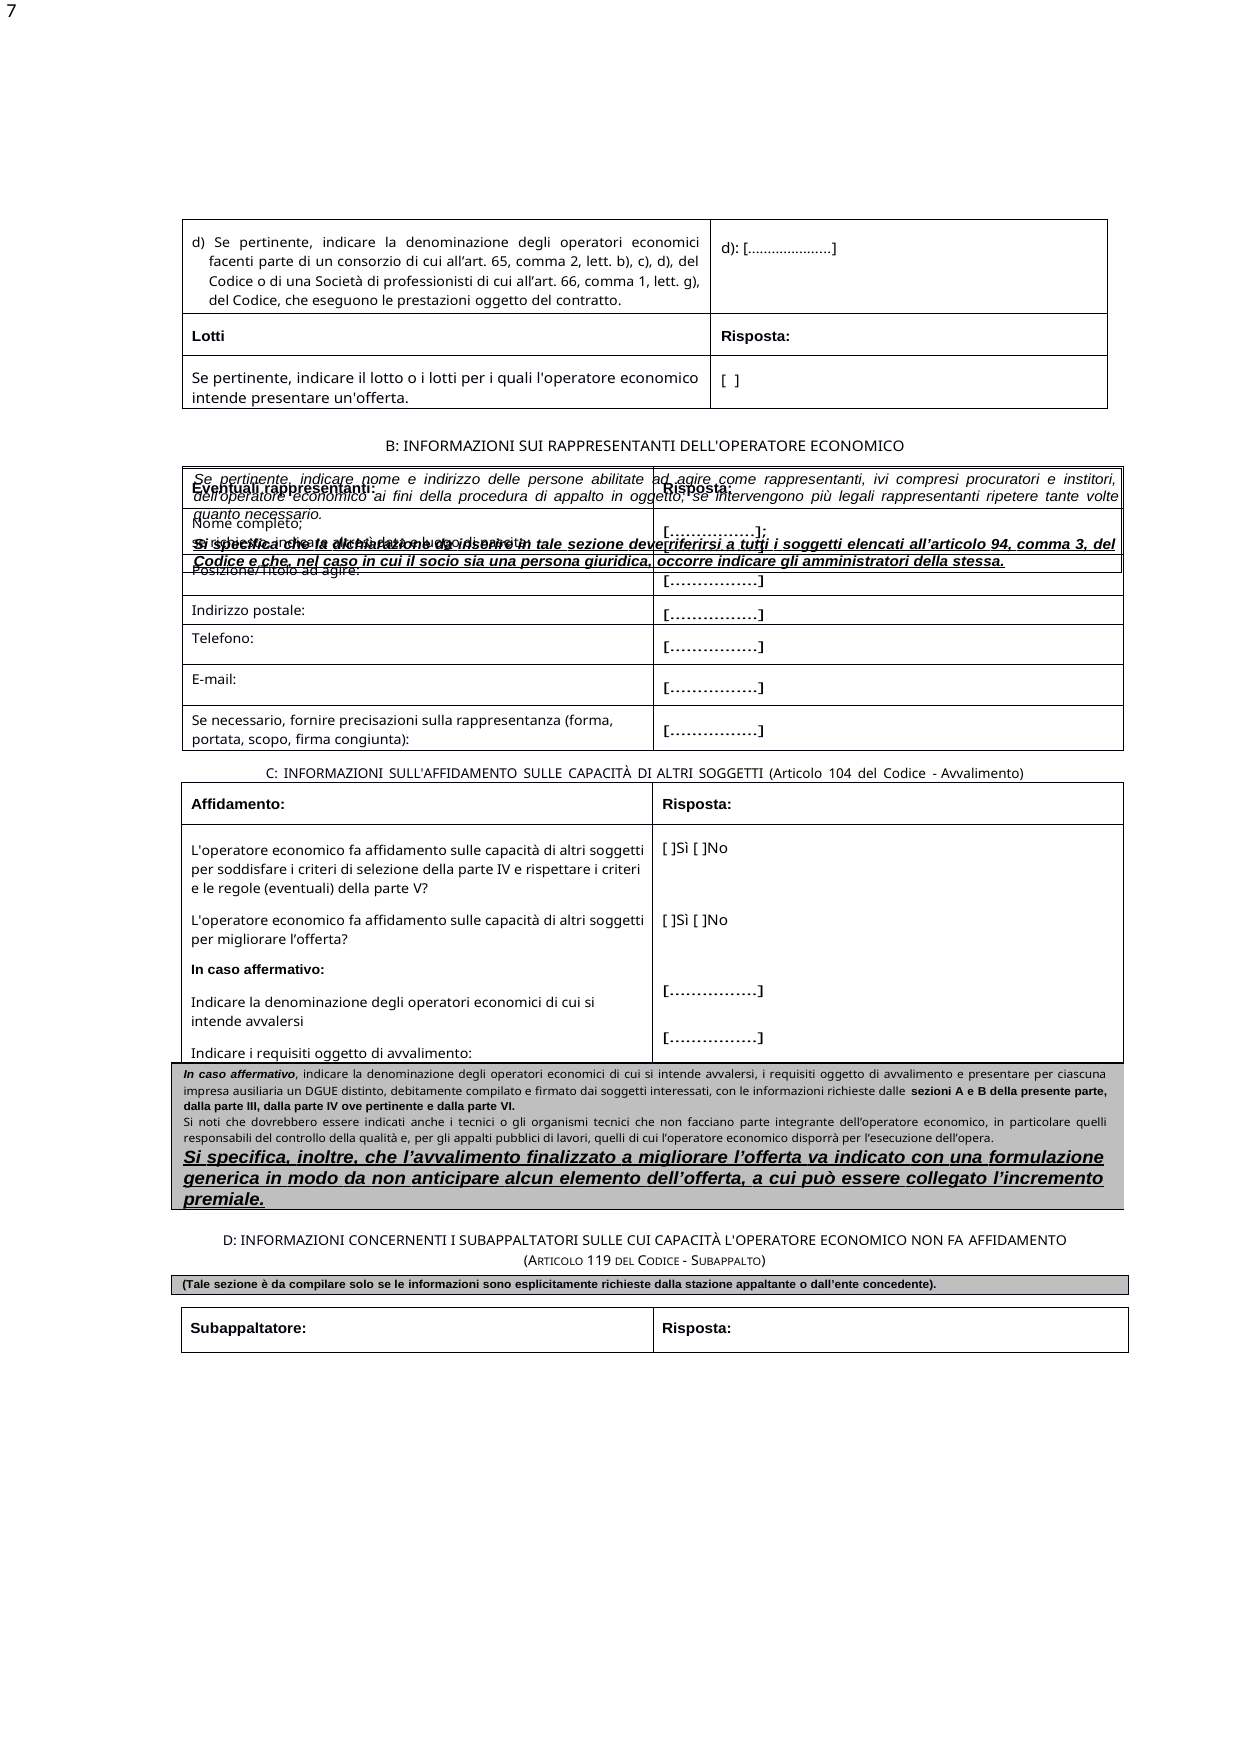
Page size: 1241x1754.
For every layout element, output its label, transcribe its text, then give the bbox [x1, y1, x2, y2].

subtitle B: INFORMAZIONI SUI RAPPRESENTANTI DELL'OPERATORE ECONOMICO [207, 435, 1083, 455]
table_cell Se necessario, fornire precisazioni sulla rappresentanza (forma, portata, scopo, firma congiunta): [183, 706, 653, 749]
table_cell [………….…] [654, 555, 1123, 595]
table_cell [………….…] [654, 596, 1123, 623]
table_cell [………….…] [654, 625, 1123, 664]
table_cell Risposta: [711, 314, 1107, 355]
table_cell Indirizzo postale: [183, 596, 653, 623]
table_header d): [ ] [711, 220, 1107, 313]
text D: INFORMAZIONI CONCERNENTI I SUBAPPALTATORI SULLE CUI CAPACITÀ L'OPERATORE ECONOMICO NON FA AFFIDAMENTO (ARTICOLO 119 DEL CODICE - SUBAPPALTO) [207, 1231, 1082, 1269]
table_header Risposta: [654, 469, 1121, 508]
table_cell [172, 824, 181, 1062]
table_cell Posizione/Titolo ad agire: [183, 555, 316, 572]
table_header [172, 782, 181, 824]
table_cell In caso affermativo, indicare la denominazione degli operatori economici di cui si intende avvalersi, i requisiti oggetto di avvalimento e presentare per ciascuna impresa ausiliaria un DGUE distinto, debitamente compilato e firmato dai soggetti interessati, con le informazioni richieste dalle sezioni A e B della presente parte, dalla parte III, dalla parte IV ove pertinente e dalla parte VI. Si noti che dovrebbero essere indicati anche i tecnici o gli organismi tecnici che non facciano parte integrante dell’operatore economico, in particolare quelli responsabili del controllo della qualità e, per gli appalti pubblici di lavori, quelli di cui l’operatore economico disporrà per l’esecuzione dell’opera. Si specifica, inoltre, che l’avvalimento finalizzato a migliorare l’offerta va indicato con una formulazione generica in modo da non anticipare alcun elemento dell’offerta, a cui può essere collegato l’incremento premiale. [172, 1064, 1124, 1209]
table_header Eventuali rappresentanti: [183, 469, 653, 508]
table_cell [………….…] [654, 706, 1123, 749]
table_cell [ ]Sì [ ]No [ ]Sì [ ]No [………….…] [………….…] [653, 825, 1123, 1062]
table_cell Se pertinente, indicare il lotto o i lotti per i quali l'operatore economico intende presentare un'offerta. [183, 356, 710, 408]
table_cell E-mail: [183, 665, 653, 704]
table_header Affidamento: [182, 783, 652, 824]
table_cell […………….]; […………….] [654, 509, 1121, 554]
table_cell […………….] [654, 665, 1123, 704]
table_cell L'operatore economico fa affidamento sulle capacità di altri soggetti per soddisfare i criteri di selezione della parte IV e rispettare i criteri e le regole (eventuali) della parte V? L'operatore economico fa affidamento sulle capacità di altri soggetti per migliorare l’offerta? In caso affermativo: Indicare la denominazione degli operatori economici di cui si intende avvalersi Indicare i requisiti oggetto di avvalimento: [182, 825, 652, 1062]
table_cell [ ] [711, 356, 1107, 408]
table_header Risposta: [653, 783, 1123, 824]
table_header d) Se pertinente, indicare la denominazione degli operatori economici facenti parte di un consorzio di cui all’art. 65, comma 2, lett. b), c), d), del Codice o di una Società di professionisti di cui all’art. 66, comma 1, lett. g), del Codice, che eseguono le prestazioni oggetto del contratto. [183, 220, 710, 313]
text C: INFORMAZIONI SULL'AFFIDAMENTO SULLE CAPACITÀ DI ALTRI SOGGETTI (Articolo 104 del Codice - Avvalimento) [207, 763, 1082, 782]
table_cell Nome completo; se richiesto, indicare altresì data e luogo di nascita: [183, 509, 653, 554]
table_cell Lotti [183, 314, 710, 355]
table_cell Telefono: [183, 625, 653, 664]
table_cell Posizione/Titolo ad agire: [183, 573, 653, 595]
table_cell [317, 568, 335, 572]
